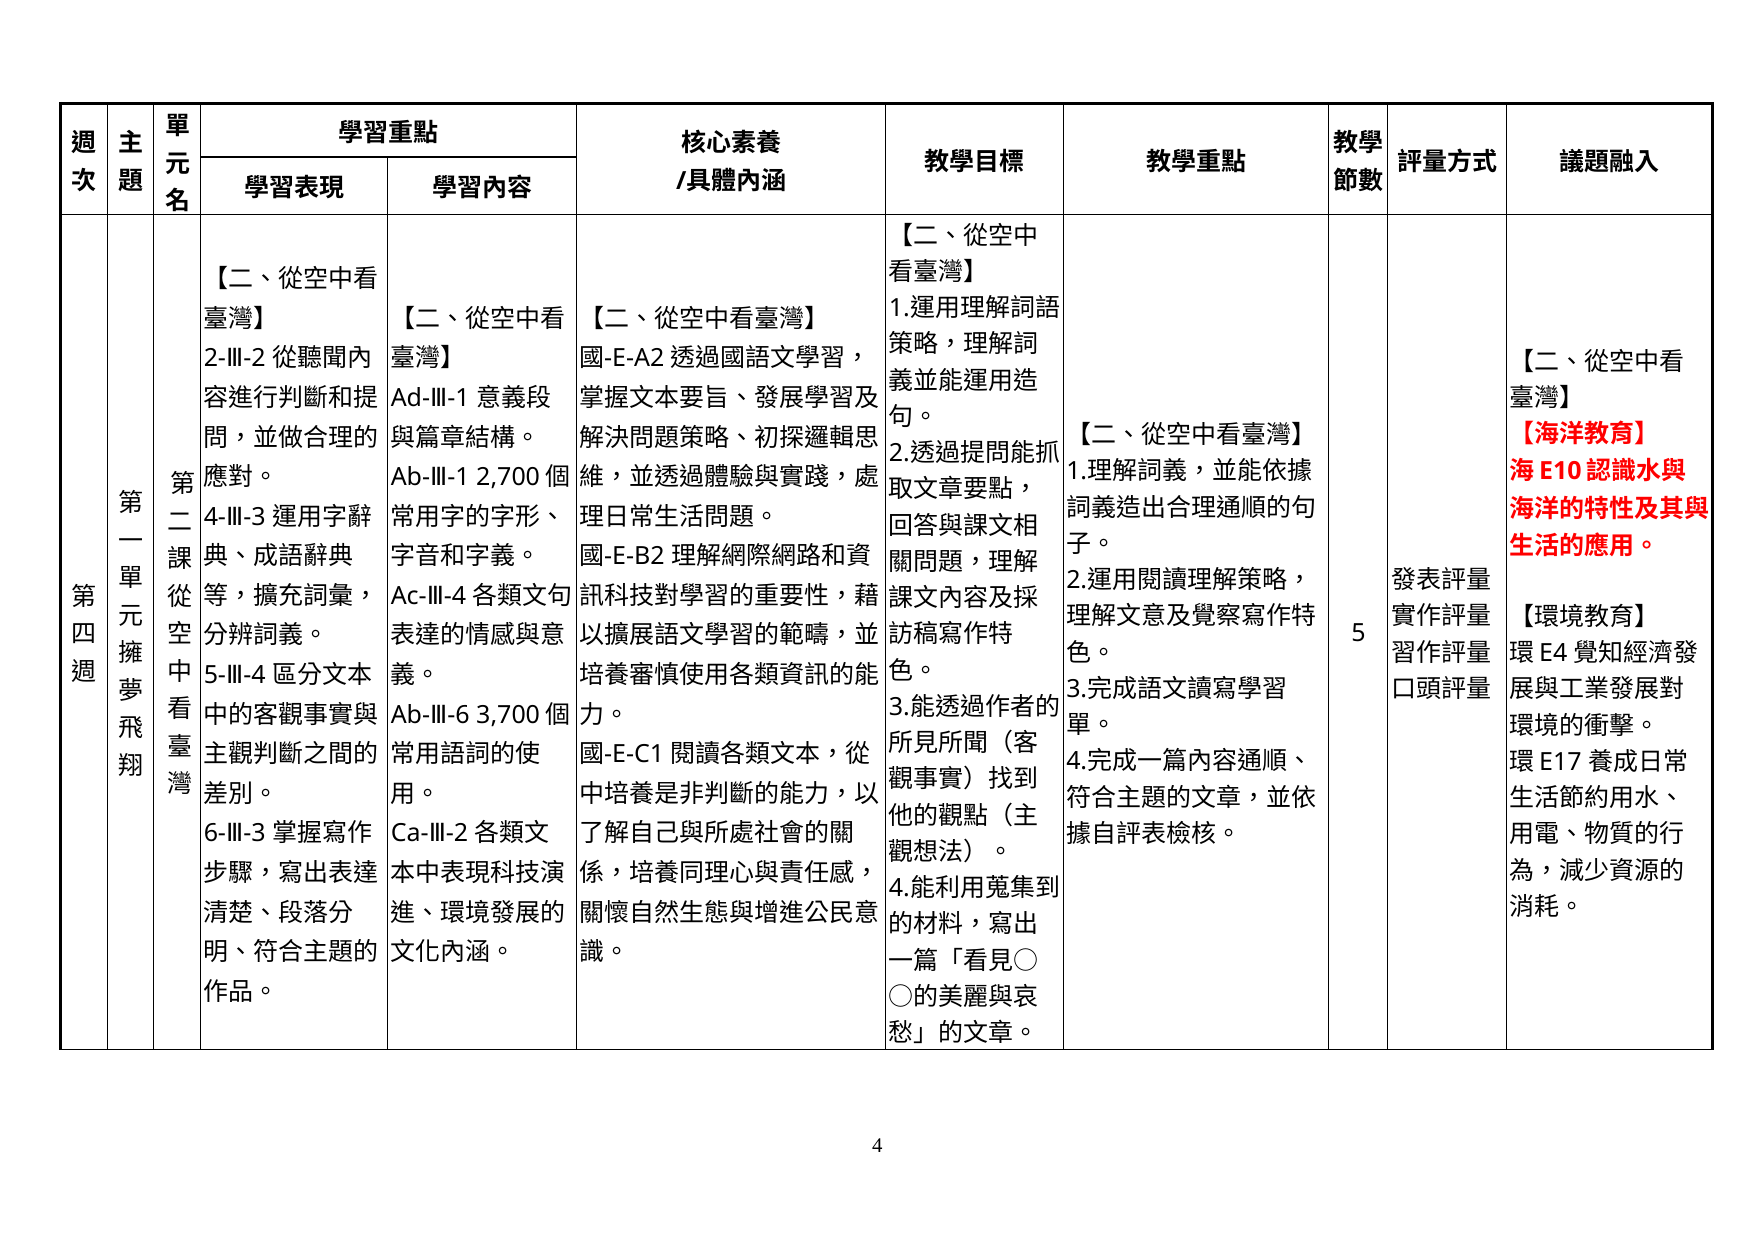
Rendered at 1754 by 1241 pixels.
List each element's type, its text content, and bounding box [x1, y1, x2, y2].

table_cell 【二、從空中看臺灣】 【海洋教育】 海E10認識水與海洋的特性及其與生活的應用。 【環境教育】 環E4 覺知經濟發展與工業發展對環境的衝擊。 環E17 養成日常生活節約用水、用電、物質的行為，減少資源的消耗。 [1507, 215, 1711, 1049]
table_header 評量方式 [1388, 105, 1506, 214]
table_cell 第四週 [62, 215, 107, 1049]
table_cell 學習表現 [201, 158, 387, 214]
table_header 教學重點 [1064, 105, 1328, 214]
table_header 核心素養 /具體內涵 [577, 105, 885, 214]
table_header 議題融入 [1507, 105, 1711, 214]
table_cell 5 [1329, 215, 1387, 1049]
table_header 週次 [62, 105, 107, 214]
table_cell 【二、從空中看臺灣】 2-Ⅲ-2 從聽聞內容進行判斷和提問，並做合理的應對。 4-Ⅲ-3 運用字辭典、成語辭典等，擴充詞彙，分辨詞義。 5-Ⅲ-4 區分文本中的客觀事實與主觀判斷之間的差別。 6-Ⅲ-3 掌握寫作步驟，寫出表達清楚、段落分明、符合主題的作品。 [201, 215, 387, 1049]
table_cell 第一單元擁夢飛翔 [108, 215, 153, 1049]
table_cell 發表評量 實作評量 習作評量 口頭評量 [1388, 215, 1506, 1049]
table_header 單元名稱 [154, 105, 200, 214]
table_cell 【二、從空中看臺灣】 1.運用理解詞語策略，理解詞義並能運用造句。 2.透過提問能抓取文章要點，回答與課文相關問題，理解課文內容及採訪稿寫作特色。 3.能透過作者的所見所聞（客觀事實）找到他的觀點（主觀想法）。 4.能利用蒐集到的材料，寫出一篇「看見○○的美麗與哀愁」的文章。 [886, 215, 1063, 1049]
table_cell 【二、從空中看臺灣】 1.理解詞義，並能依據詞義造出合理通順的句子。 2.運用閱讀理解策略，理解文意及覺察寫作特色。 3.完成語文讀寫學習單。 4.完成一篇內容通順、符合主題的文章，並依據自評表檢核。 [1064, 215, 1328, 1049]
table_cell 學習內容 [388, 158, 576, 214]
table_cell 【二、從空中看臺灣】 Ad-Ⅲ-1 意義段與篇章結構。 Ab-Ⅲ-1 2,700個常用字的字形、字音和字義。 Ac-Ⅲ-4 各類文句表達的情感與意義。 Ab-Ⅲ-6 3,700個常用語詞的使用。 Ca-Ⅲ-2 各類文本中表現科技演進、環境發展的文化內涵。 [388, 215, 576, 1049]
table_cell 第二課從空中看臺灣 [154, 215, 200, 1049]
table_header 主 題 [108, 105, 153, 214]
table_header 教學目標 [886, 105, 1063, 214]
table_header 教學節數 [1329, 105, 1387, 214]
table_header 學習重點 [201, 105, 576, 156]
table_cell 【二、從空中看臺灣】 國-E-A2 透過國語文學習，掌握文本要旨、發展學習及解決問題策略、初探邏輯思維，並透過體驗與實踐，處理日常生活問題。 國-E-B2 理解網際網路和資訊科技對學習的重要性，藉以擴展語文學習的範疇，並培養審慎使用各類資訊的能力。 國-E-C1 閱讀各類文本，從中培養是非判斷的能力，以了解自己與所處社會的關係，培養同理心與責任感，關懷自然生態與增進公民意識。 [577, 215, 885, 1049]
